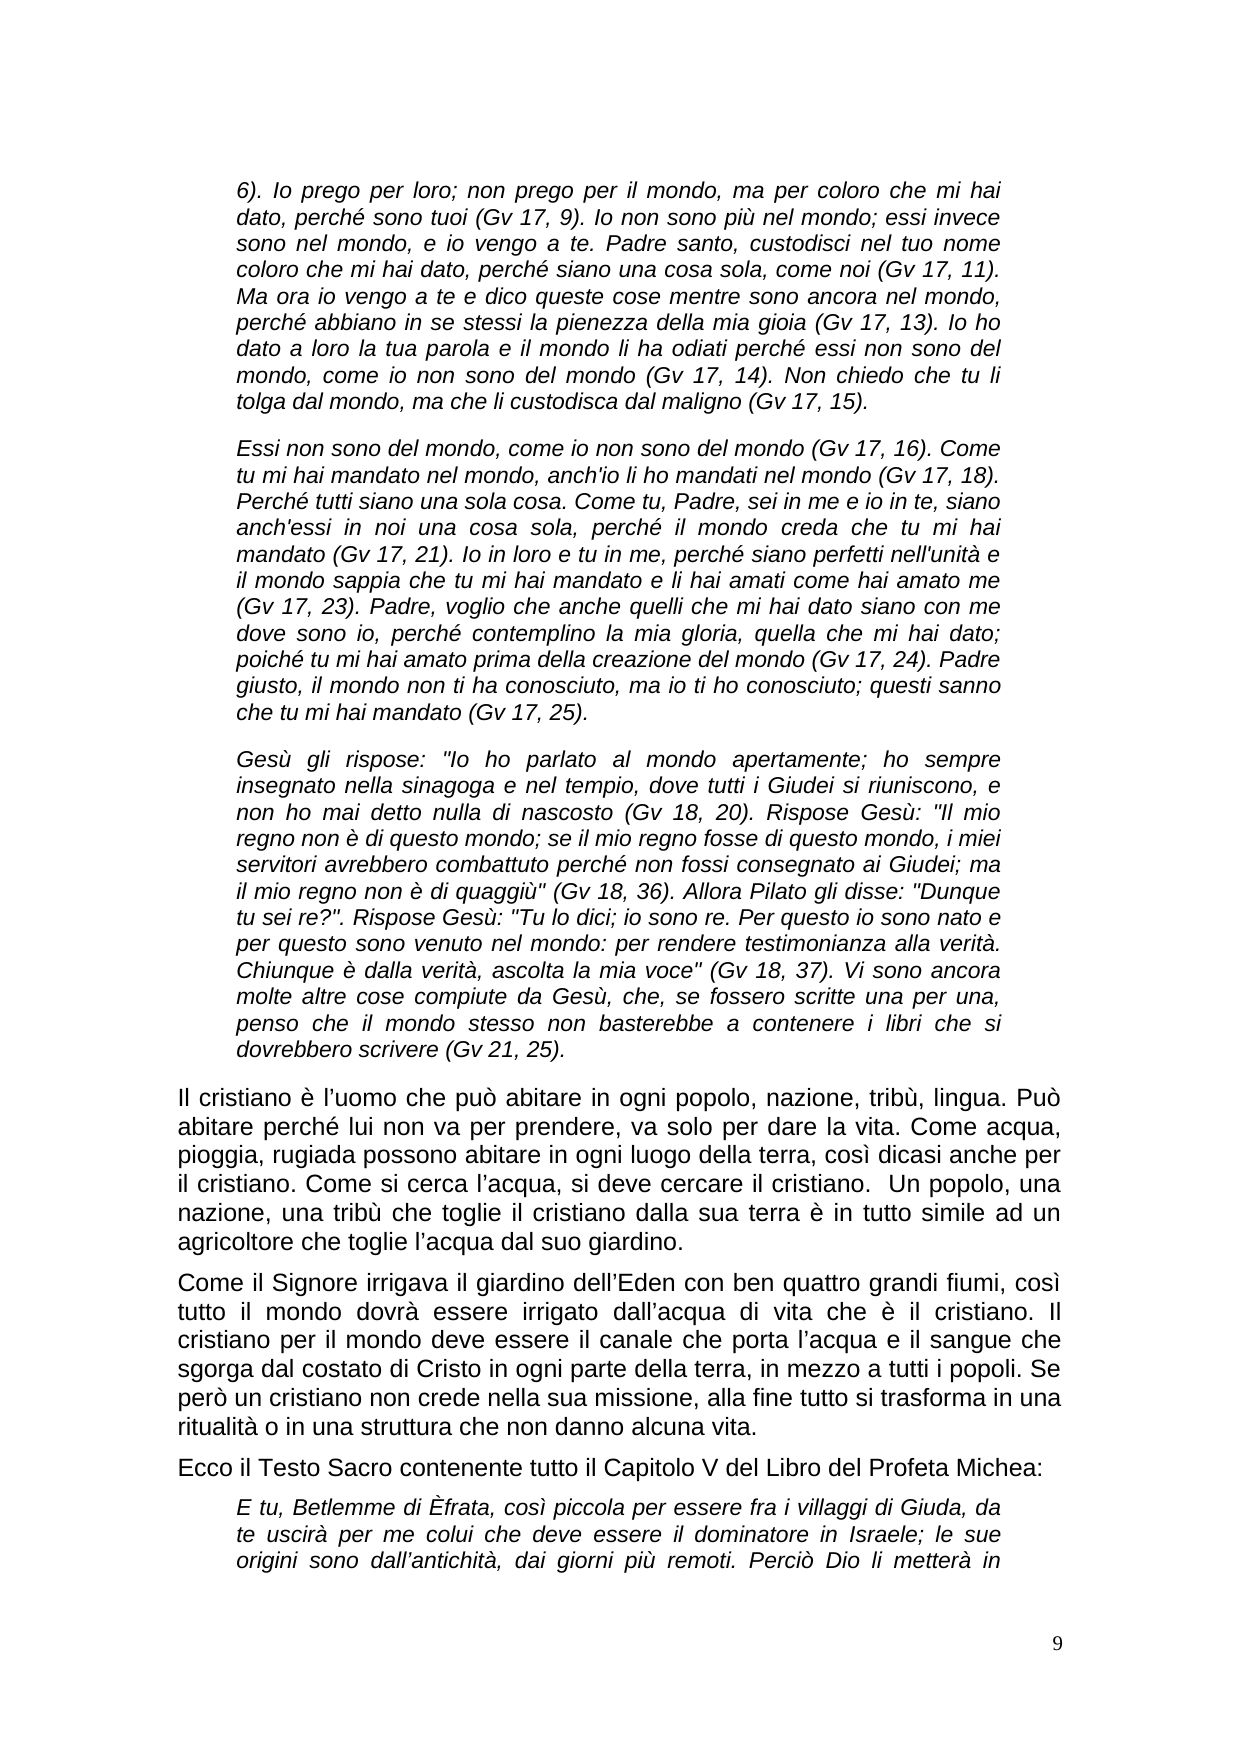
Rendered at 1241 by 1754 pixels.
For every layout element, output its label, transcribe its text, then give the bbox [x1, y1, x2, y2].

text Essi non sono del mondo, come io non sono del mondo (Gv 17, 16). Come tu mi hai mandato nel mondo, anch'io li ho mandati nel mondo (Gv 17, 18). Perché tutti siano una sola cosa. Come tu, Padre, sei in me e io in te, siano anch'essi in noi una cosa sola, perché il mondo creda che tu mi hai mandato (Gv 17, 21). Io in loro e tu in me, perché siano perfetti nell'unità e il mondo sappia che tu mi hai mandato e li hai amati come hai amato me (Gv 17, 23). Padre, voglio che anche quelli che mi hai dato siano con me dove sono io, perché contemplino la mia gloria, quella che mi hai dato; poiché tu mi hai amato prima della creazione del mondo (Gv 17, 24). Padre giusto, il mondo non ti ha conosciuto, ma io ti ho conosciuto; questi sanno che tu mi hai mandato (Gv 17, 25). [236, 435, 1004, 725]
text Gesù gli rispose: "Io ho parlato al mondo apertamente; ho sempre insegnato nella sinagoga e nel tempio, dove tutti i Giudei si riuniscono, e non ho mai detto nulla di nascosto (Gv 18, 20). Rispose Gesù: "Il mio regno non è di questo mondo; se il mio regno fosse di questo mondo, i miei servitori avrebbero combattuto perché non fossi consegnato ai Giudei; ma il mio regno non è di quaggiù" (Gv 18, 36). Allora Pilato gli disse: "Dunque tu sei re?". Rispose Gesù: "Tu lo dici; io sono re. Per questo io sono nato e per questo sono venuto nel mondo: per rendere testimonianza alla verità. Chiunque è dalla verità, ascolta la mia voce" (Gv 18, 37). Vi sono ancora molte altre cose compiute da Gesù, che, se fossero scritte una per una, penso che il mondo stesso non basterebbe a contenere i libri che si dovrebbero scrivere (Gv 21, 25). [236, 746, 1004, 1062]
text Il cristiano è l’uomo che può abitare in ogni popolo, nazione, tribù, lingua. Può abitare perché lui non va per prendere, va solo per dare la vita. Come acqua, pioggia, rugiada possono abitare in ogni luogo della terra, così dicasi anche per il cristiano. Come si cerca l’acqua, si deve cercare il cristiano. Un popolo, una nazione, una tribù che toglie il cristiano dalla sua terra è in tutto simile ad un agricoltore che toglie l’acqua dal suo giardino. [177, 1083, 1063, 1256]
text Ecco il Testo Sacro contenente tutto il Capitolo V del Libro del Profeta Michea: [177, 1453, 1063, 1482]
text Come il Signore irrigava il giardino dell’Eden con ben quattro grandi fiumi, così tutto il mondo dovrà essere irrigato dall’acqua di vita che è il cristiano. Il cristiano per il mondo deve essere il canale che porta l’acqua e il sangue che sgorga dal costato di Cristo in ogni parte della terra, in mezzo a tutti i popoli. Se però un cristiano non crede nella sua missione, alla fine tutto si trasforma in una ritualità o in una struttura che non danno alcuna vita. [177, 1268, 1063, 1441]
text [236, 1494, 1004, 1573]
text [236, 177, 1004, 414]
